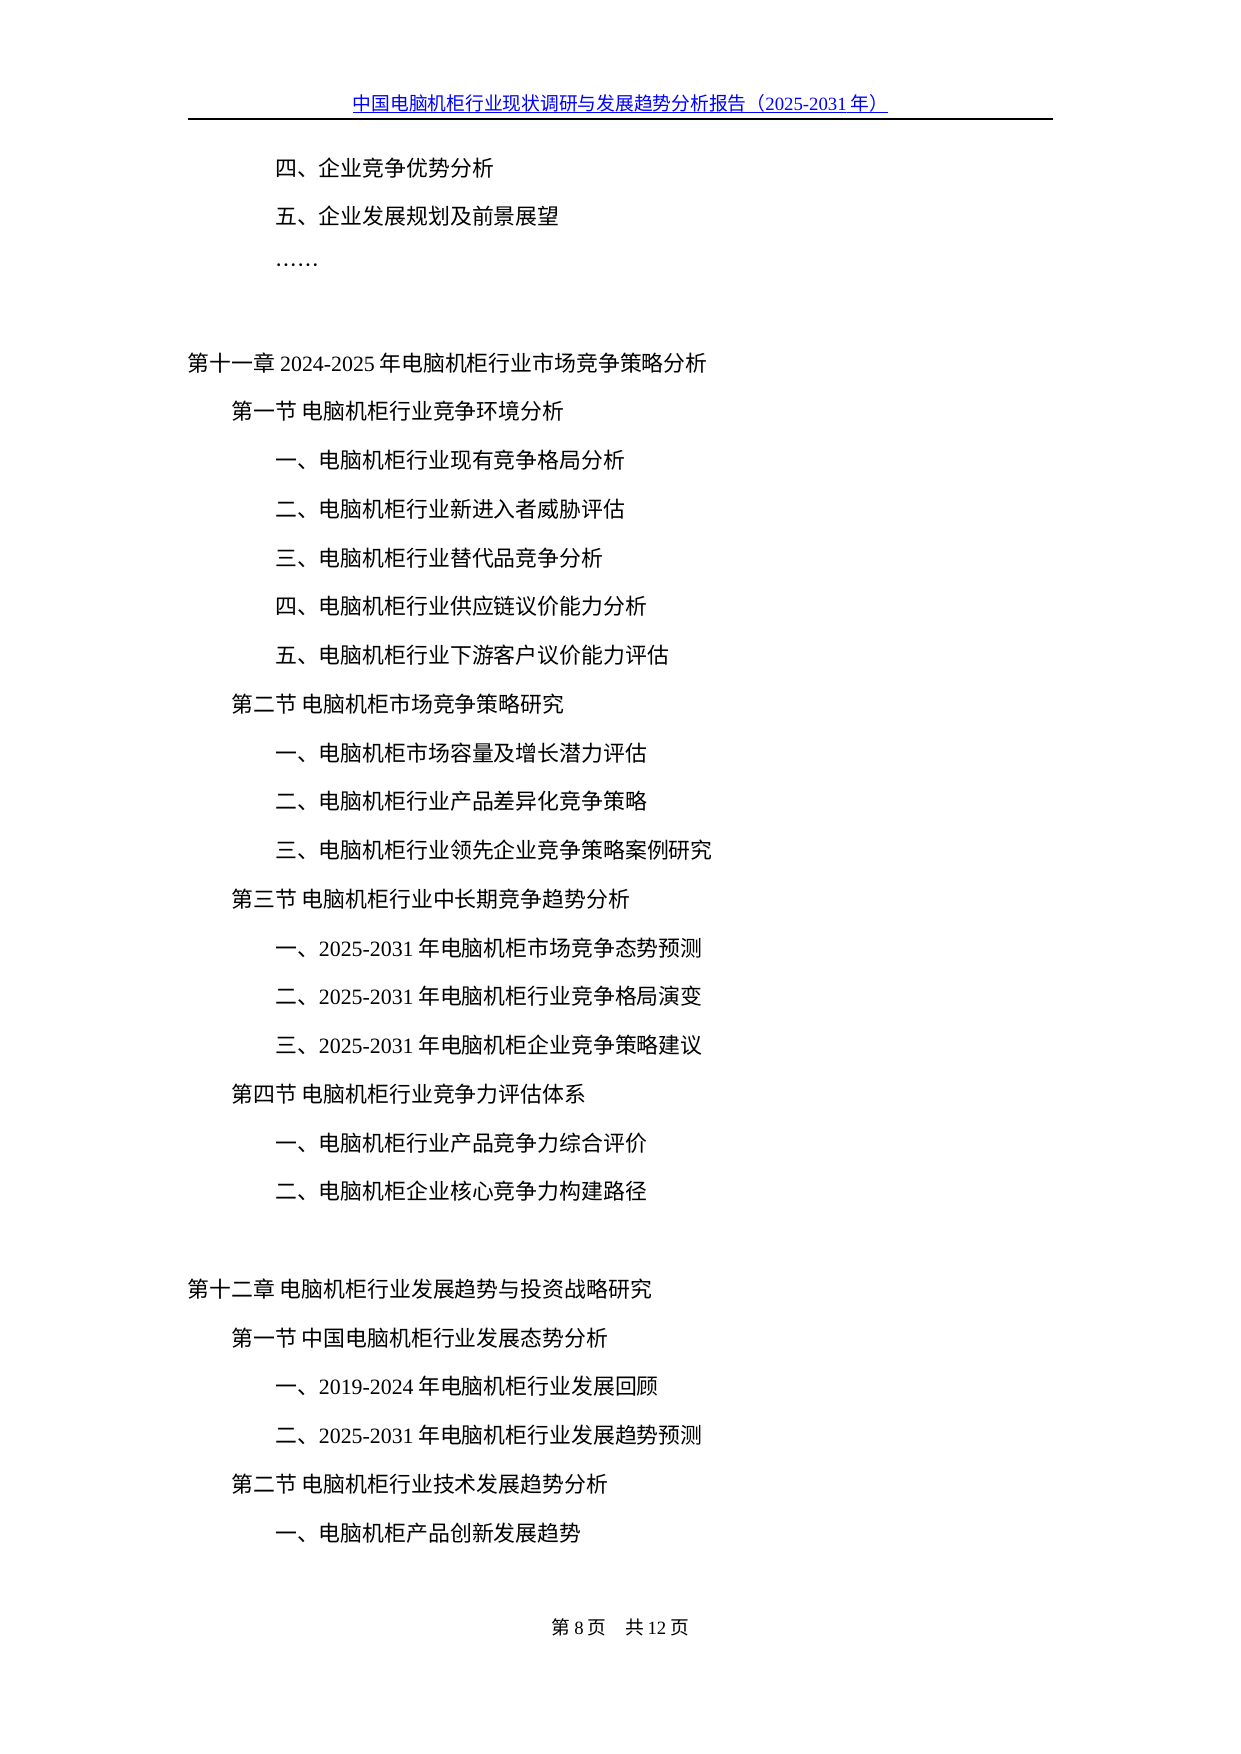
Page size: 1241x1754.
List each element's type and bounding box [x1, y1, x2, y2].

text [187, 150, 1053, 1548]
